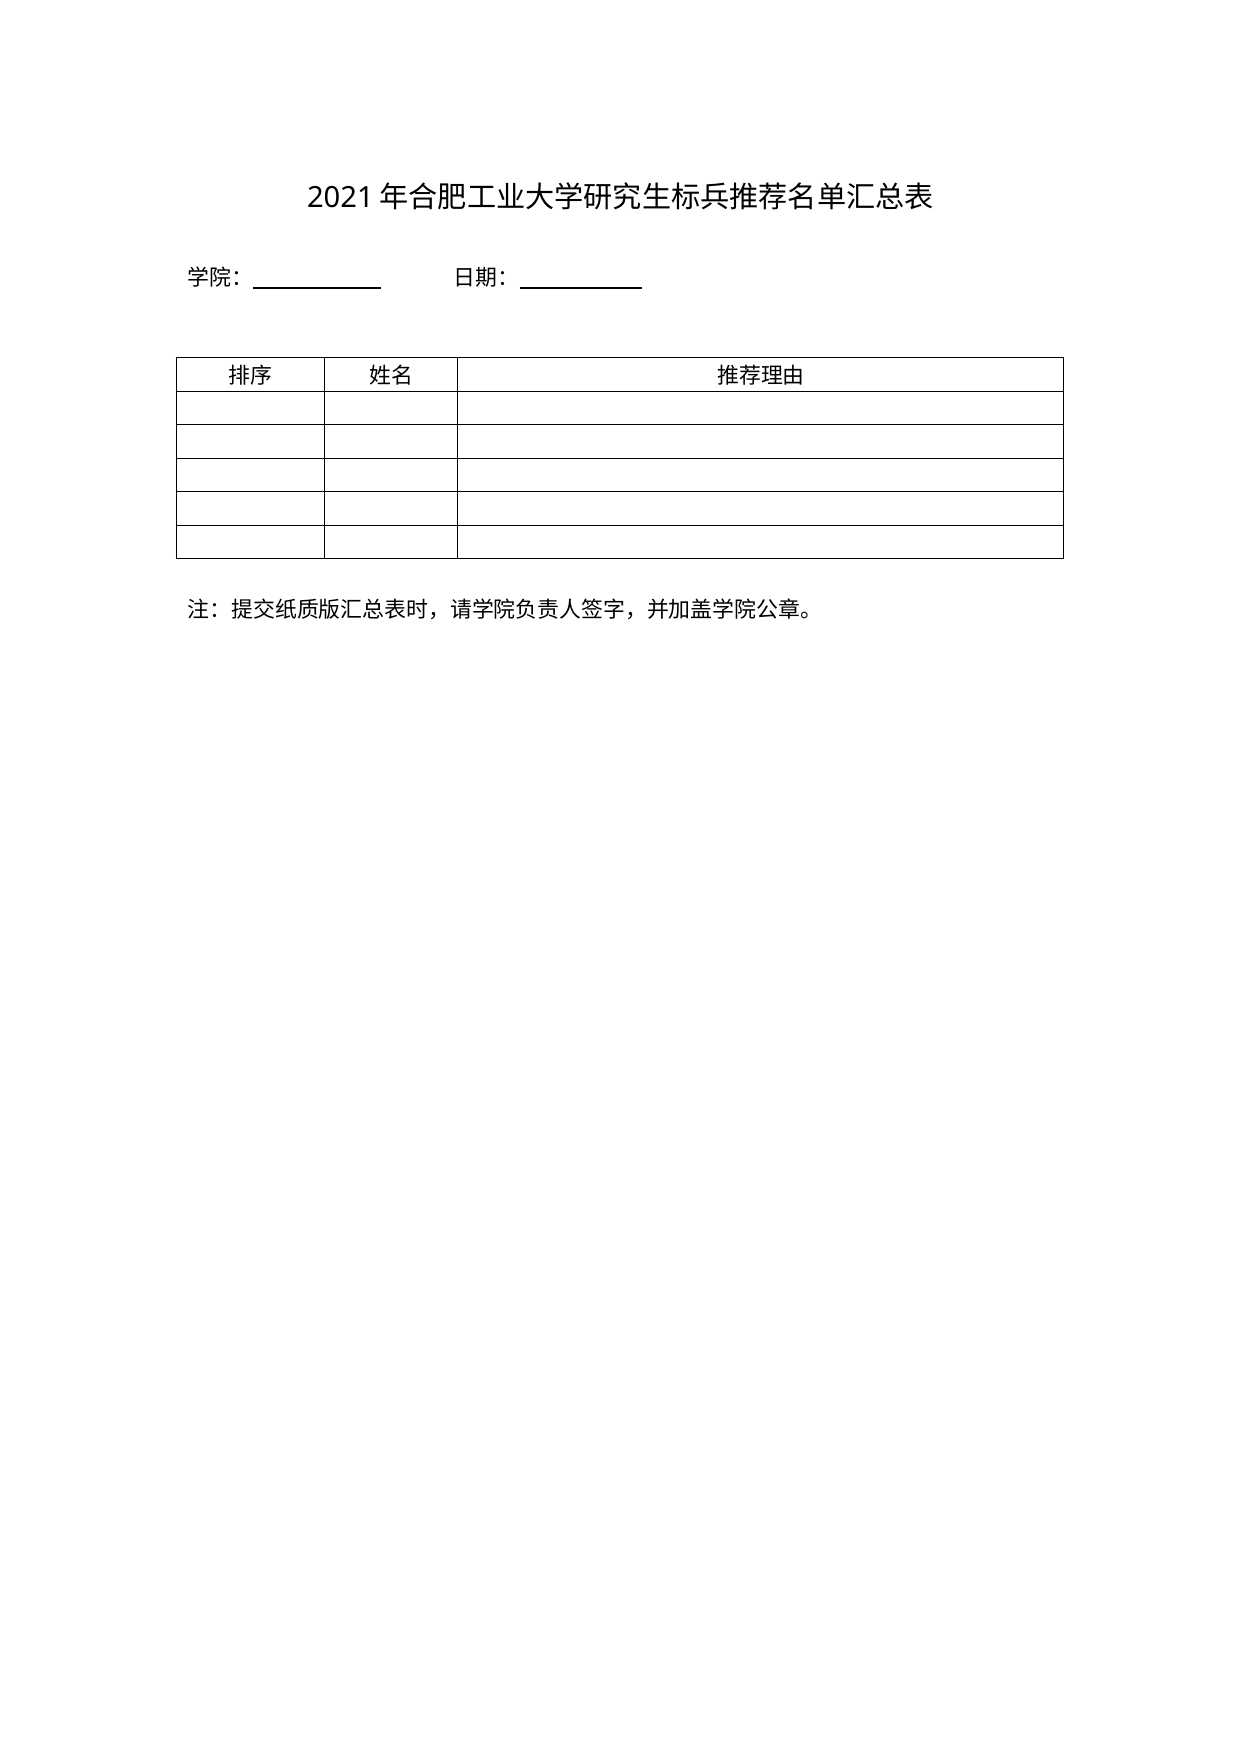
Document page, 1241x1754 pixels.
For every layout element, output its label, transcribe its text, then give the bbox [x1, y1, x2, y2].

table_cell [458, 459, 1063, 491]
table_cell [458, 425, 1063, 458]
text 学院： 日期： [187, 259, 1053, 292]
table_header 推荐理由 [458, 358, 1063, 391]
table_cell [177, 425, 324, 458]
table_cell [325, 459, 457, 491]
table_cell [177, 526, 324, 558]
table_cell [458, 392, 1063, 424]
table_cell [177, 392, 324, 424]
table_header 姓名 [325, 358, 457, 391]
table_cell [458, 526, 1063, 558]
text 2021年合肥工业大学研究生标兵推荐名单汇总表 [187, 162, 1053, 227]
table_cell [177, 459, 324, 491]
table_cell [177, 492, 324, 525]
table_cell [325, 392, 457, 424]
table_cell [458, 492, 1063, 525]
table_cell [325, 425, 457, 458]
table_header 排序 [177, 358, 324, 391]
table_cell [325, 526, 457, 558]
table_cell [325, 492, 457, 525]
text 注：提交纸质版汇总表时，请学院负责人签字，并加盖学院公章。 [187, 592, 1053, 624]
